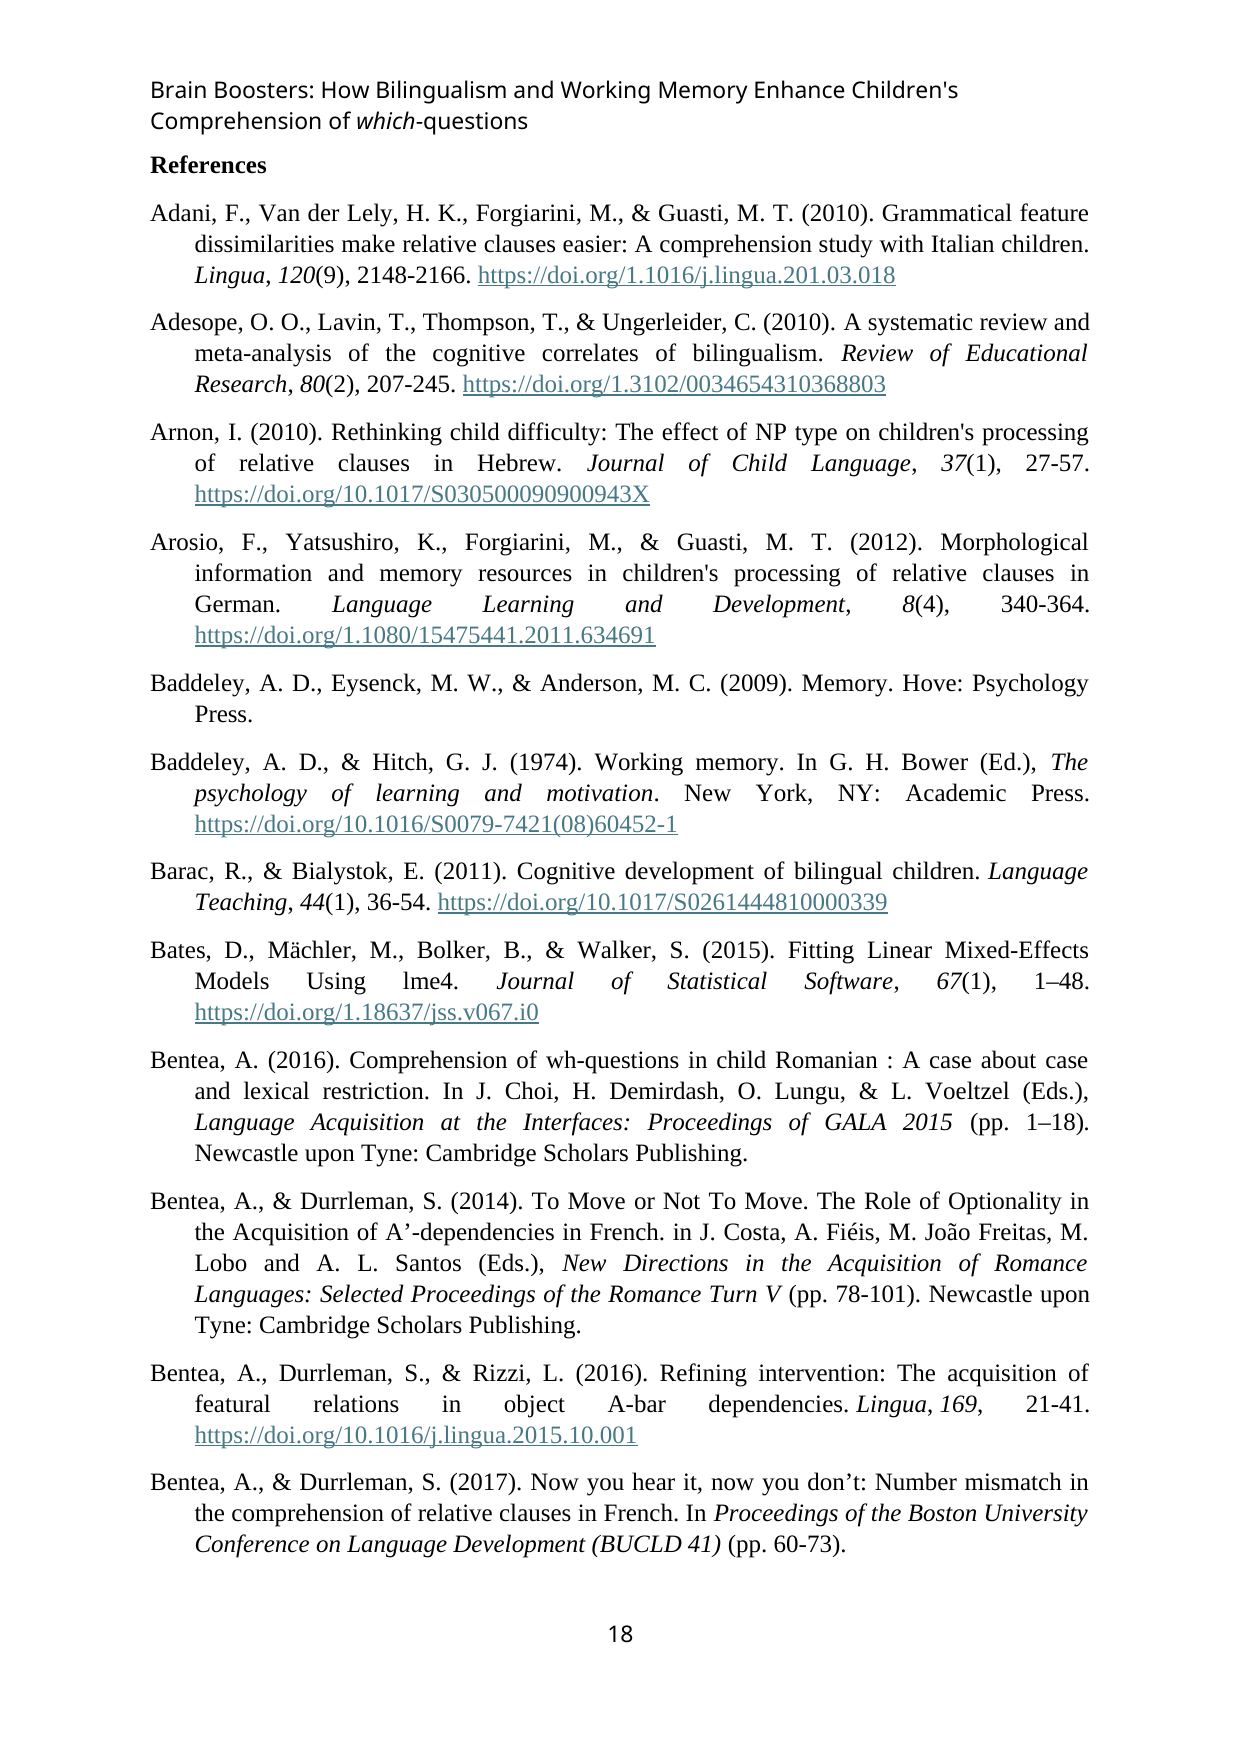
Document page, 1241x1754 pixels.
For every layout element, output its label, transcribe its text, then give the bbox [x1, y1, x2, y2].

text Adani, F., Van der Lely, H. K., Forgiarini, M., & Guasti, M. T. (2010). Grammatical feature dissimilarities make relative clauses easier: A comprehension study with Italian children. Lingua, 120(9), 2148-2166. https://doi.org/1.1016/j.lingua.201.03.018 [150, 198, 1090, 288]
text Bates, D., Mächler, M., Bolker, B., & Walker, S. (2015). Fitting Linear Mixed-Effects Models Using lme4. Journal of Statistical Software, 67(1), 1–48. https://doi.org/1.18637/jss.v067.i0 [150, 935, 1090, 1026]
text Arosio, F., Yatsushiro, K., Forgiarini, M., & Guasti, M. T. (2012). Morphological information and memory resources in children's processing of relative clauses in German. Language Learning and Development, 8(4), 340-364. https://doi.org/1.1080/15475441.2011.634691 [150, 527, 1090, 649]
text Barac, R., & Bialystok, E. (2011). Cognitive development of bilingual children. Language Teaching, 44(1), 36-54. https://doi.org/10.1017/S0261444810000339 [150, 856, 1090, 916]
text Baddeley, A. D., Eysenck, M. W., & Anderson, M. C. (2009). Memory. Hove: Psychology Press. [150, 668, 1090, 728]
text Bentea, A., & Durrleman, S. (2014). To Move or Not To Move. The Role of Optionality in the Acquisition of A’-dependencies in French. in J. Costa, A. Fiéis, M. João Freitas, M. Lobo and A. L. Santos (Eds.), New Directions in the Acquisition of Romance Languages: Selected Proceedings of the Romance Turn V (pp. 78-101). Newcastle upon Tyne: Cambridge Scholars Publishing. [150, 1186, 1090, 1339]
text Bentea, A., & Durrleman, S. (2017). Now you hear it, now you don’t: Number mismatch in the comprehension of relative clauses in French. In Proceedings of the Boston University Conference on Language Development (BUCLD 41) (pp. 60-73). [150, 1467, 1090, 1558]
text Baddeley, A. D., & Hitch, G. J. (1974). Working memory. In G. H. Bower (Ed.), The psychology of learning and motivation. New York, NY: Academic Press. https://doi.org/10.1016/S0079-7421(08)60452-1 [150, 747, 1090, 837]
text Bentea, A. (2016). Comprehension of wh-questions in child Romanian : A case about case and lexical restriction. In J. Choi, H. Demirdash, O. Lungu, & L. Voeltzel (Eds.), Language Acquisition at the Interfaces: Proceedings of GALA 2015 (pp. 1–18). Newcastle upon Tyne: Cambridge Scholars Publishing. [150, 1045, 1090, 1167]
text Bentea, A., Durrleman, S., & Rizzi, L. (2016). Refining intervention: The acquisition of featural relations in object A-bar dependencies. Lingua, 169, 21-41. https://doi.org/10.1016/j.lingua.2015.10.001 [150, 1358, 1090, 1448]
text Arnon, I. (2010). Rethinking child difficulty: The effect of NP type on children's processing of relative clauses in Hebrew. Journal of Child Language, 37(1), 27-57. https://doi.org/10.1017/S030500090900943X [150, 417, 1090, 508]
text Adesope, O. O., Lavin, T., Thompson, T., & Ungerleider, C. (2010). A systematic review and meta-analysis of the cognitive correlates of bilingualism. Review of Educational Research, 80(2), 207-245. https://doi.org/1.3102/0034654310368803 [150, 307, 1090, 398]
text References [150, 150, 1090, 179]
